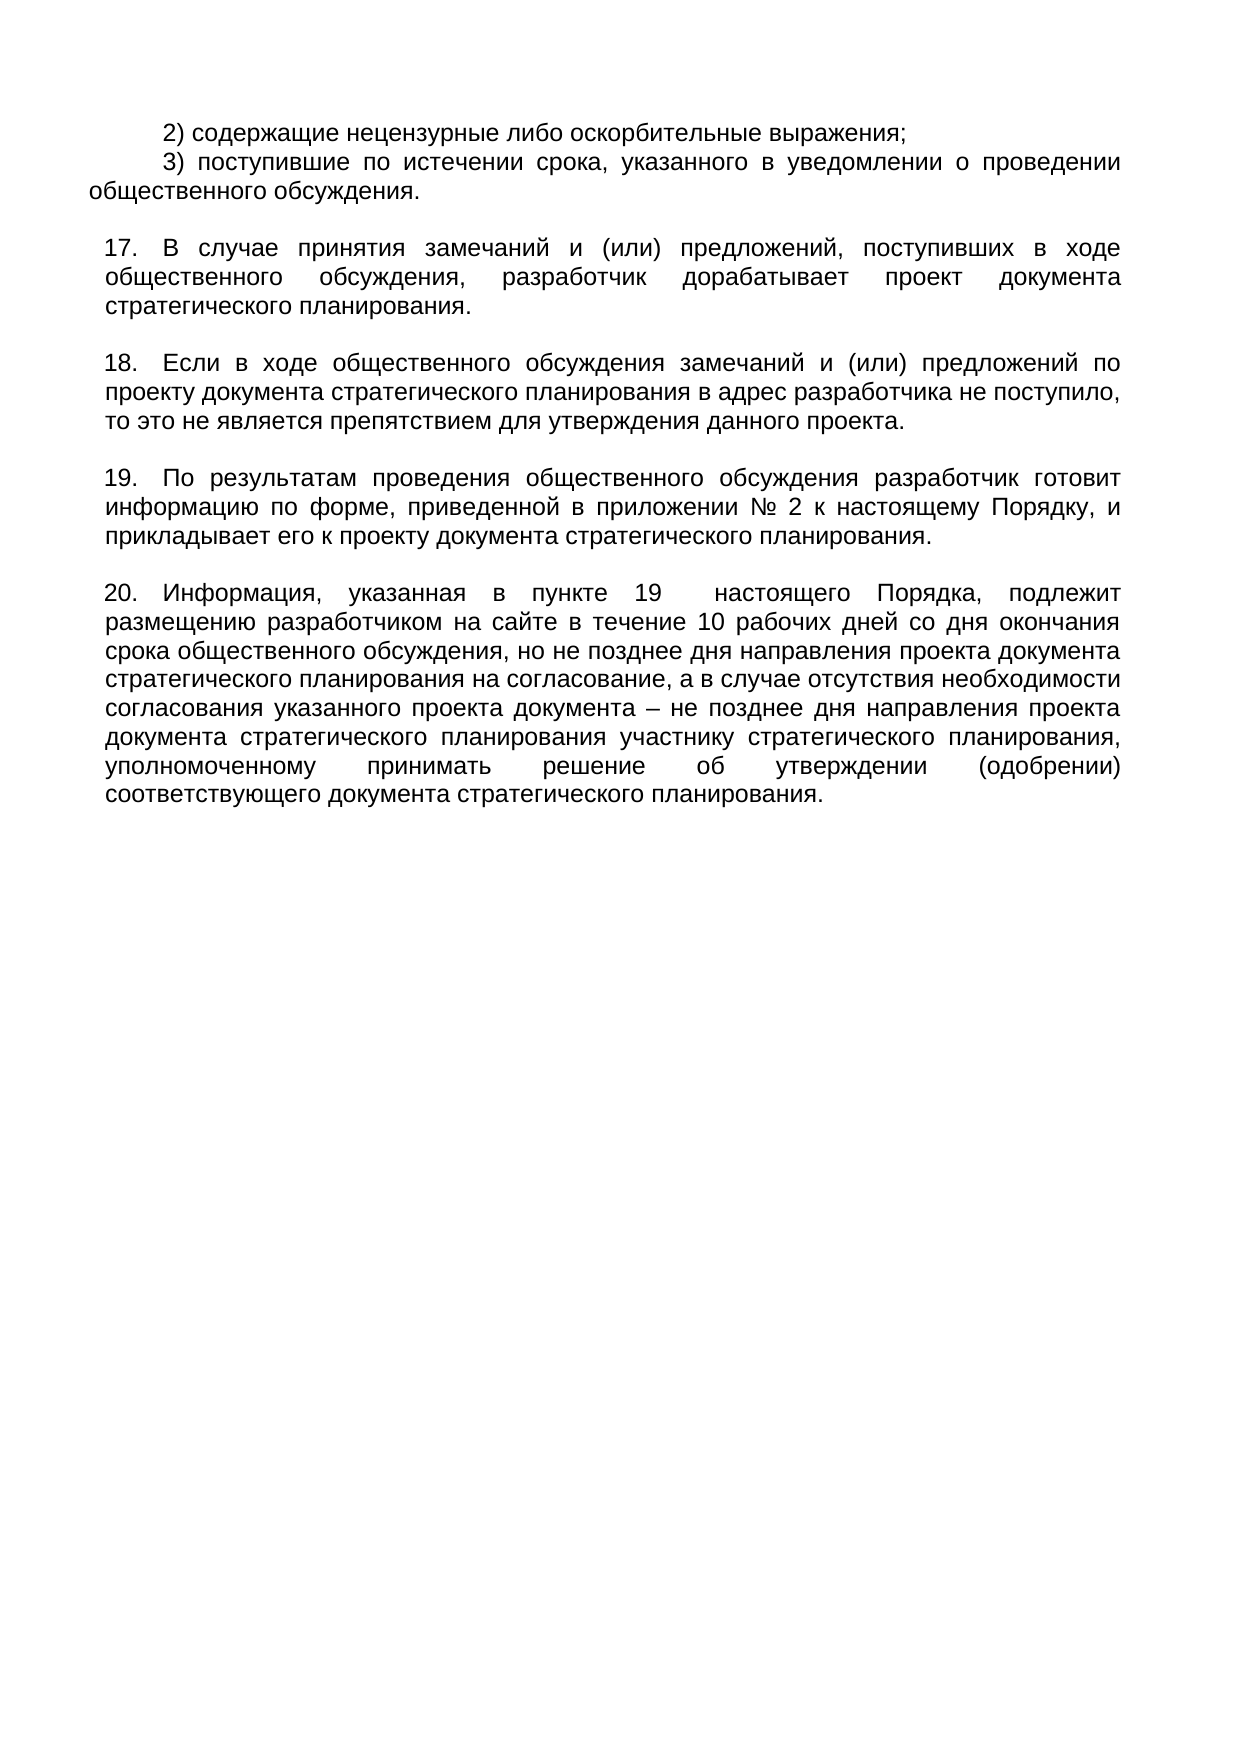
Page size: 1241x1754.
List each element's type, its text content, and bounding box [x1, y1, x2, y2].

list Информация, указанная в пункте 19 настоящего Порядка, подлежит размещению разработчиком на сайте в течение 10 рабочих дней со дня окончания срока общественного обсуждения, но не позднее дня направления проекта документа стратегического планирования на согласование, а в случае отсутствия необходимости согласования указанного проекта документа – не позднее дня направления проекта документа стратегического планирования участнику стратегического планирования, уполномоченному принимать решение об утверждении (одобрении) соответствующего документа стратегического планирования. [103, 578, 1122, 808]
text 3) поступившие по истечении срока, указанного в уведомлении о проведении общественного обсуждения. [89, 147, 1122, 204]
list По результатам проведения общественного обсуждения разработчик готовит информацию по форме, приведенной в приложении № 2 к настоящему Порядку, и прикладывает его к проекту документа стратегического планирования. [103, 463, 1122, 549]
list Если в ходе общественного обсуждения замечаний и (или) предложений по проекту документа стратегического планирования в адрес разработчика не поступило, то это не является препятствием для утверждения данного проекта. [103, 348, 1122, 434]
text 2) содержащие нецензурные либо оскорбительные выражения; [89, 118, 1122, 147]
list В случае принятия замечаний и (или) предложений, поступивших в ходе общественного обсуждения, разработчик дорабатывает проект документа стратегического планирования. [103, 233, 1122, 319]
